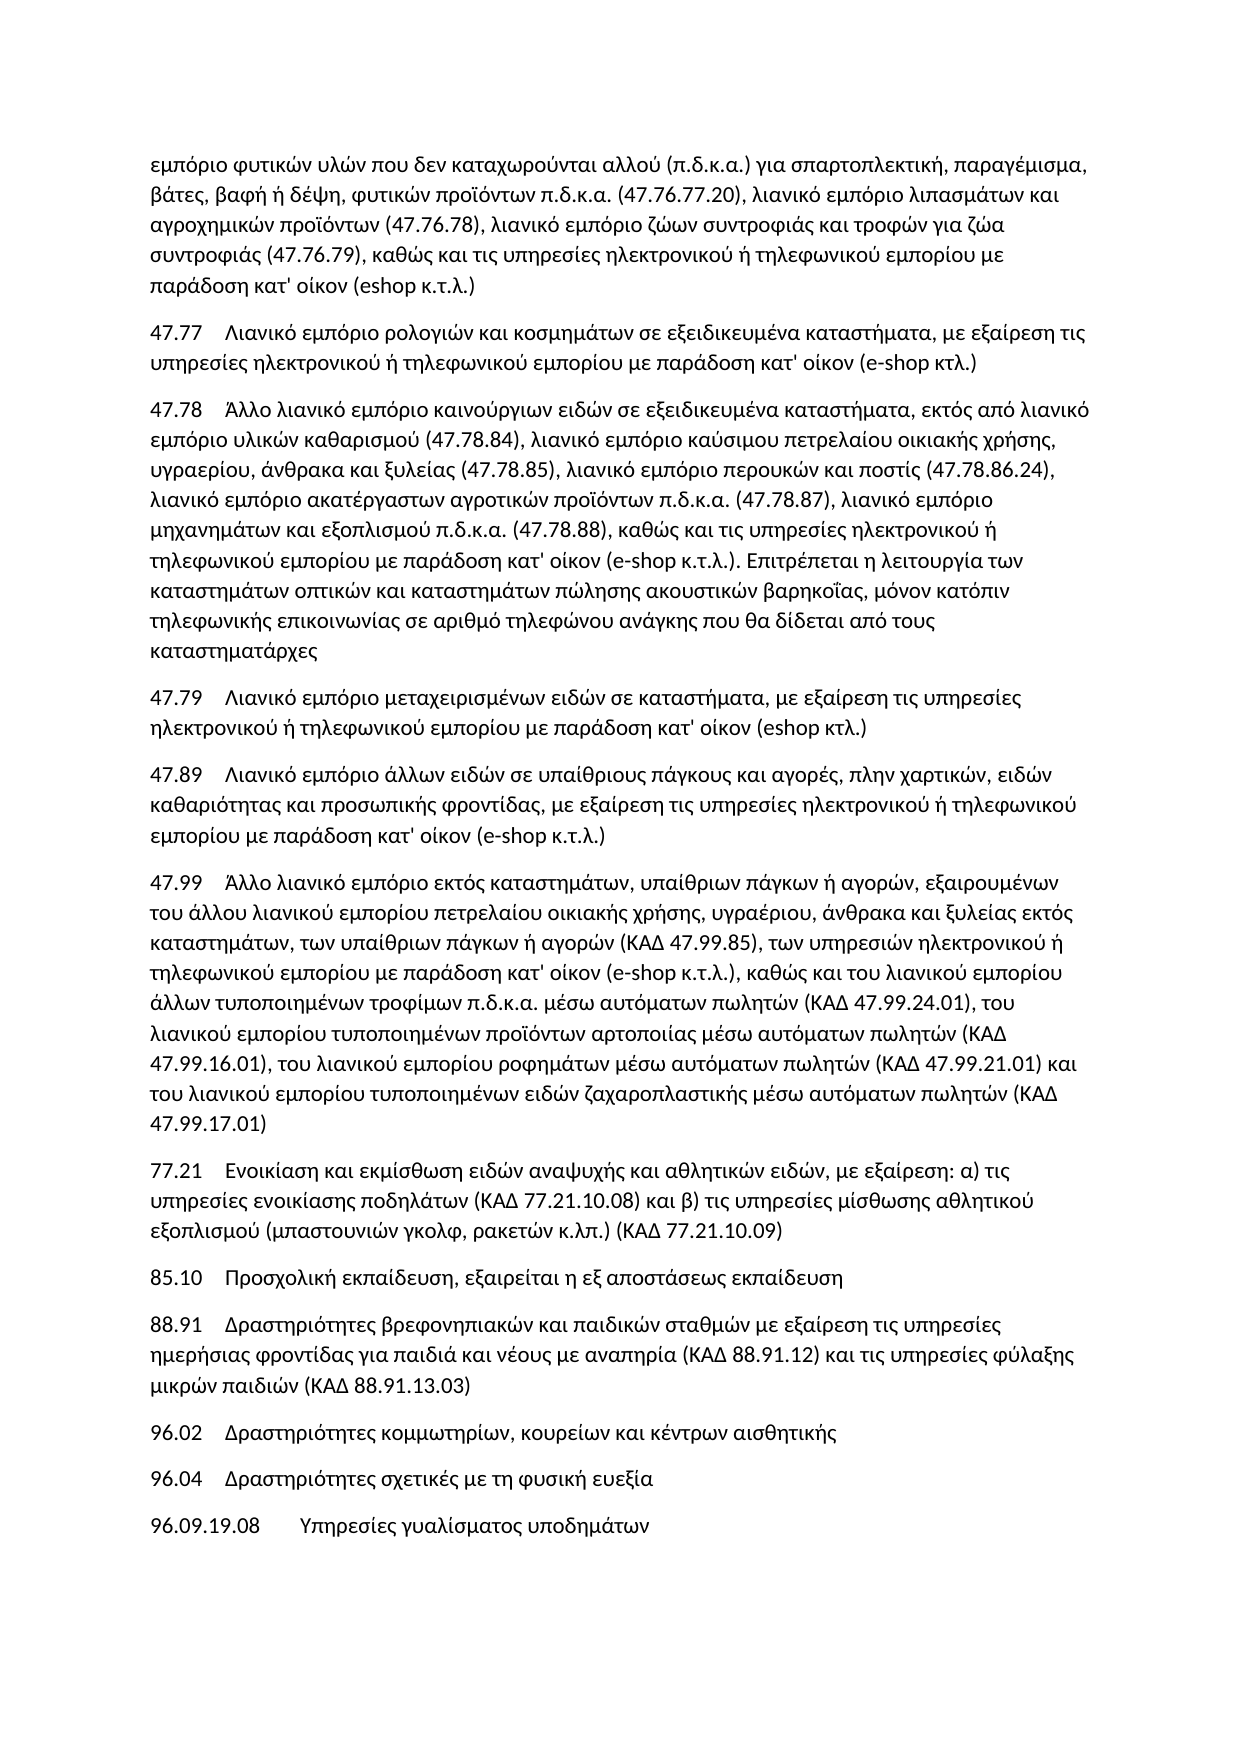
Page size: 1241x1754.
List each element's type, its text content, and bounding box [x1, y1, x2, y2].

text 47.77 Λιανικό εμπόριο ρολογιών και κοσμημάτων σε εξειδικευμένα καταστήματα, με εξαίρεση τις υπηρεσίες ηλεκτρονικού ή τηλεφωνικού εμπορίου με παράδοση κατ' οίκον (e-shop κτλ.) [150, 318, 1090, 376]
text 88.91 Δραστηριότητες βρεφονηπιακών και παιδικών σταθμών με εξαίρεση τις υπηρεσίες ημερήσιας φροντίδας για παιδιά και νέους με αναπηρία (ΚΑΔ 88.91.12) και τις υπηρεσίες φύλαξης μικρών παιδιών (ΚΑΔ 88.91.13.03) [150, 1310, 1090, 1399]
text 96.04 Δραστηριότητες σχετικές με τη φυσική ευεξία [150, 1464, 1090, 1493]
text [150, 150, 1090, 299]
text 85.10 Προσχολική εκπαίδευση, εξαιρείται η εξ αποστάσεως εκπαίδευση [150, 1263, 1090, 1292]
text 96.02 Δραστηριότητες κομμωτηρίων, κουρείων και κέντρων αισθητικής [150, 1418, 1090, 1446]
text 77.21 Ενοικίαση και εκμίσθωση ειδών αναψυχής και αθλητικών ειδών, με εξαίρεση: α) τις υπηρεσίες ενοικίασης ποδηλάτων (ΚΑΔ 77.21.10.08) και β) τις υπηρεσίες μίσθωσης αθλητικού εξοπλισμού (μπαστουνιών γκολφ, ρακετών κ.λπ.) (ΚΑΔ 77.21.10.09) [150, 1156, 1090, 1245]
text 96.09.19.08 Υπηρεσίες γυαλίσματος υποδημάτων [150, 1511, 1090, 1539]
text 47.78 Άλλο λιανικό εμπόριο καινούργιων ειδών σε εξειδικευμένα καταστήματα, εκτός από λιανικό εμπόριο υλικών καθαρισμού (47.78.84), λιανικό εμπόριο καύσιμου πετρελαίου οικιακής χρήσης, υγραερίου, άνθρακα και ξυλείας (47.78.85), λιανικό εμπόριο περουκών και ποστίς (47.78.86.24), λιανικό εμπόριο ακατέργαστων αγροτικών προϊόντων π.δ.κ.α. (47.78.87), λιανικό εμπόριο μηχανημάτων και εξοπλισμού π.δ.κ.α. (47.78.88), καθώς και τις υπηρεσίες ηλεκτρονικού ή τηλεφωνικού εμπορίου με παράδοση κατ' οίκον (e-shop κ.τ.λ.). Επιτρέπεται η λειτουργία των καταστημάτων οπτικών και καταστημάτων πώλησης ακουστικών βαρηκοΐας, μόνον κατόπιν τηλεφωνικής επικοινωνίας σε αριθμό τηλεφώνου ανάγκης που θα δίδεται από τους καταστηματάρχες [150, 395, 1090, 664]
text 47.89 Λιανικό εμπόριο άλλων ειδών σε υπαίθριους πάγκους και αγορές, πλην χαρτικών, ειδών καθαριότητας και προσωπικής φροντίδας, με εξαίρεση τις υπηρεσίες ηλεκτρονικού ή τηλεφωνικού εμπορίου με παράδοση κατ' οίκον (e-shop κ.τ.λ.) [150, 760, 1090, 849]
text 47.79 Λιανικό εμπόριο μεταχειρισμένων ειδών σε καταστήματα, με εξαίρεση τις υπηρεσίες ηλεκτρονικού ή τηλεφωνικού εμπορίου με παράδοση κατ' οίκον (eshop κτλ.) [150, 683, 1090, 742]
text 47.99 Άλλο λιανικό εμπόριο εκτός καταστημάτων, υπαίθριων πάγκων ή αγορών, εξαιρουμένων του άλλου λιανικού εμπορίου πετρελαίου οικιακής χρήσης, υγραέριου, άνθρακα και ξυλείας εκτός καταστημάτων, των υπαίθριων πάγκων ή αγορών (ΚΑΔ 47.99.85), των υπηρεσιών ηλεκτρονικού ή τηλεφωνικού εμπορίου με παράδοση κατ' οίκον (e-shop κ.τ.λ.), καθώς και του λιανικού εμπορίου άλλων τυποποιημένων τροφίμων π.δ.κ.α. μέσω αυτόματων πωλητών (ΚΑΔ 47.99.24.01), του λιανικού εμπορίου τυποποιημένων προϊόντων αρτοποιίας μέσω αυτόματων πωλητών (ΚΑΔ 47.99.16.01), του λιανικού εμπορίου ροφημάτων μέσω αυτόματων πωλητών (ΚΑΔ 47.99.21.01) και του λιανικού εμπορίου τυποποιημένων ειδών ζαχαροπλαστικής μέσω αυτόματων πωλητών (ΚΑΔ 47.99.17.01) [150, 868, 1090, 1137]
